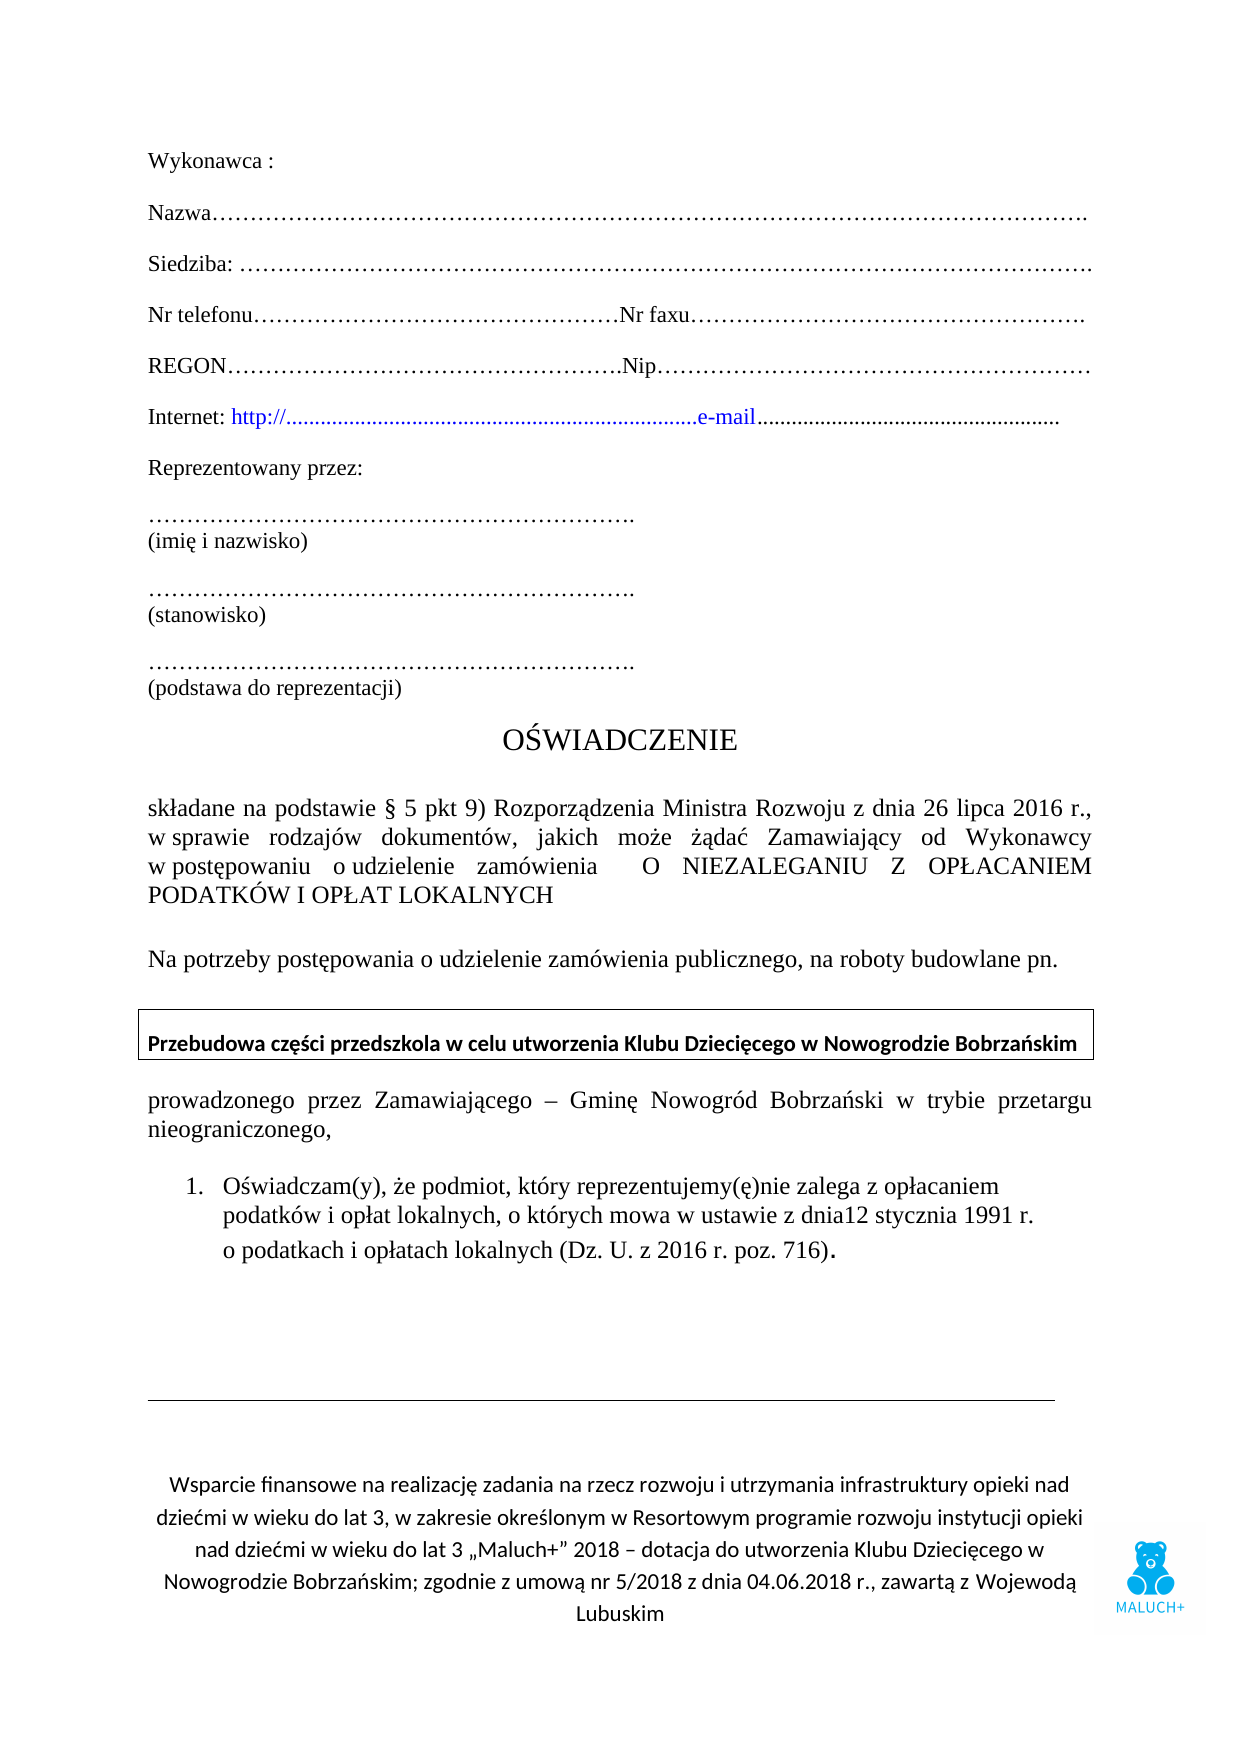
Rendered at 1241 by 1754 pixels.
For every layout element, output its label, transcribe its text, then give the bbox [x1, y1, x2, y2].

text Nr telefonu…………………………………………Nr faxu……………………………………………. [148, 301, 1093, 327]
text Na potrzeby postępowania o udzielenie zamówienia publicznego, na roboty budowlane pn. [148, 944, 1093, 973]
text Nazwa……………………………………………………………………………………………………. [148, 199, 1093, 225]
picture [1093, 1522, 1206, 1635]
text ………………………………………………………. (podstawa do reprezentacji) [148, 648, 1093, 701]
text Wykonawca : [148, 148, 1093, 174]
text prowadzonego przez Zamawiającego – Gminę Nowogród Bobrzański w trybie przetargu nieograniczonego, [148, 1085, 1093, 1143]
text ………………………………………………………. (imię i nazwisko) [148, 501, 1093, 554]
text OŚWIADCZENIE [148, 722, 1093, 758]
text składane na podstawie § 5 pkt 9) Rozporządzenia Ministra Rozwoju z dnia 26 lipca 2016 r., w sprawie rodzajów dokumentów, jakich może żądać Zamawiający od Wykonawcy w postępowaniu o udzielenie zamówienia O NIEZALEGANIU Z OPŁACANIEM PODATKÓW I OPŁAT LOKALNYCH [148, 793, 1093, 908]
text Przebudowa części przedszkola w celu utworzenia Klubu Dziecięcego w Nowogrodzie Bobrzańskim [139, 1010, 1093, 1059]
text Reprezentowany przez: [148, 454, 1093, 480]
text Internet: http://........................................................................e-mail..................................................... [148, 403, 1093, 429]
text REGON…………………………………………….Nip………………………………………………… [148, 352, 1093, 378]
list Oświadczam(y), że podmiot, który reprezentujemy(ę)nie zalega z opłacaniem podatków i opłat lokalnych, o których mowa w ustawie z dnia12 stycznia 1991 r. o podatkach i opłatach lokalnych (Dz. U. z 2016 r. poz. 716). [185, 1171, 1093, 1265]
text Siedziba: …………………………………………………………………………………………………. [148, 250, 1093, 276]
text ………………………………………………………. (stanowisko) [148, 574, 1093, 627]
